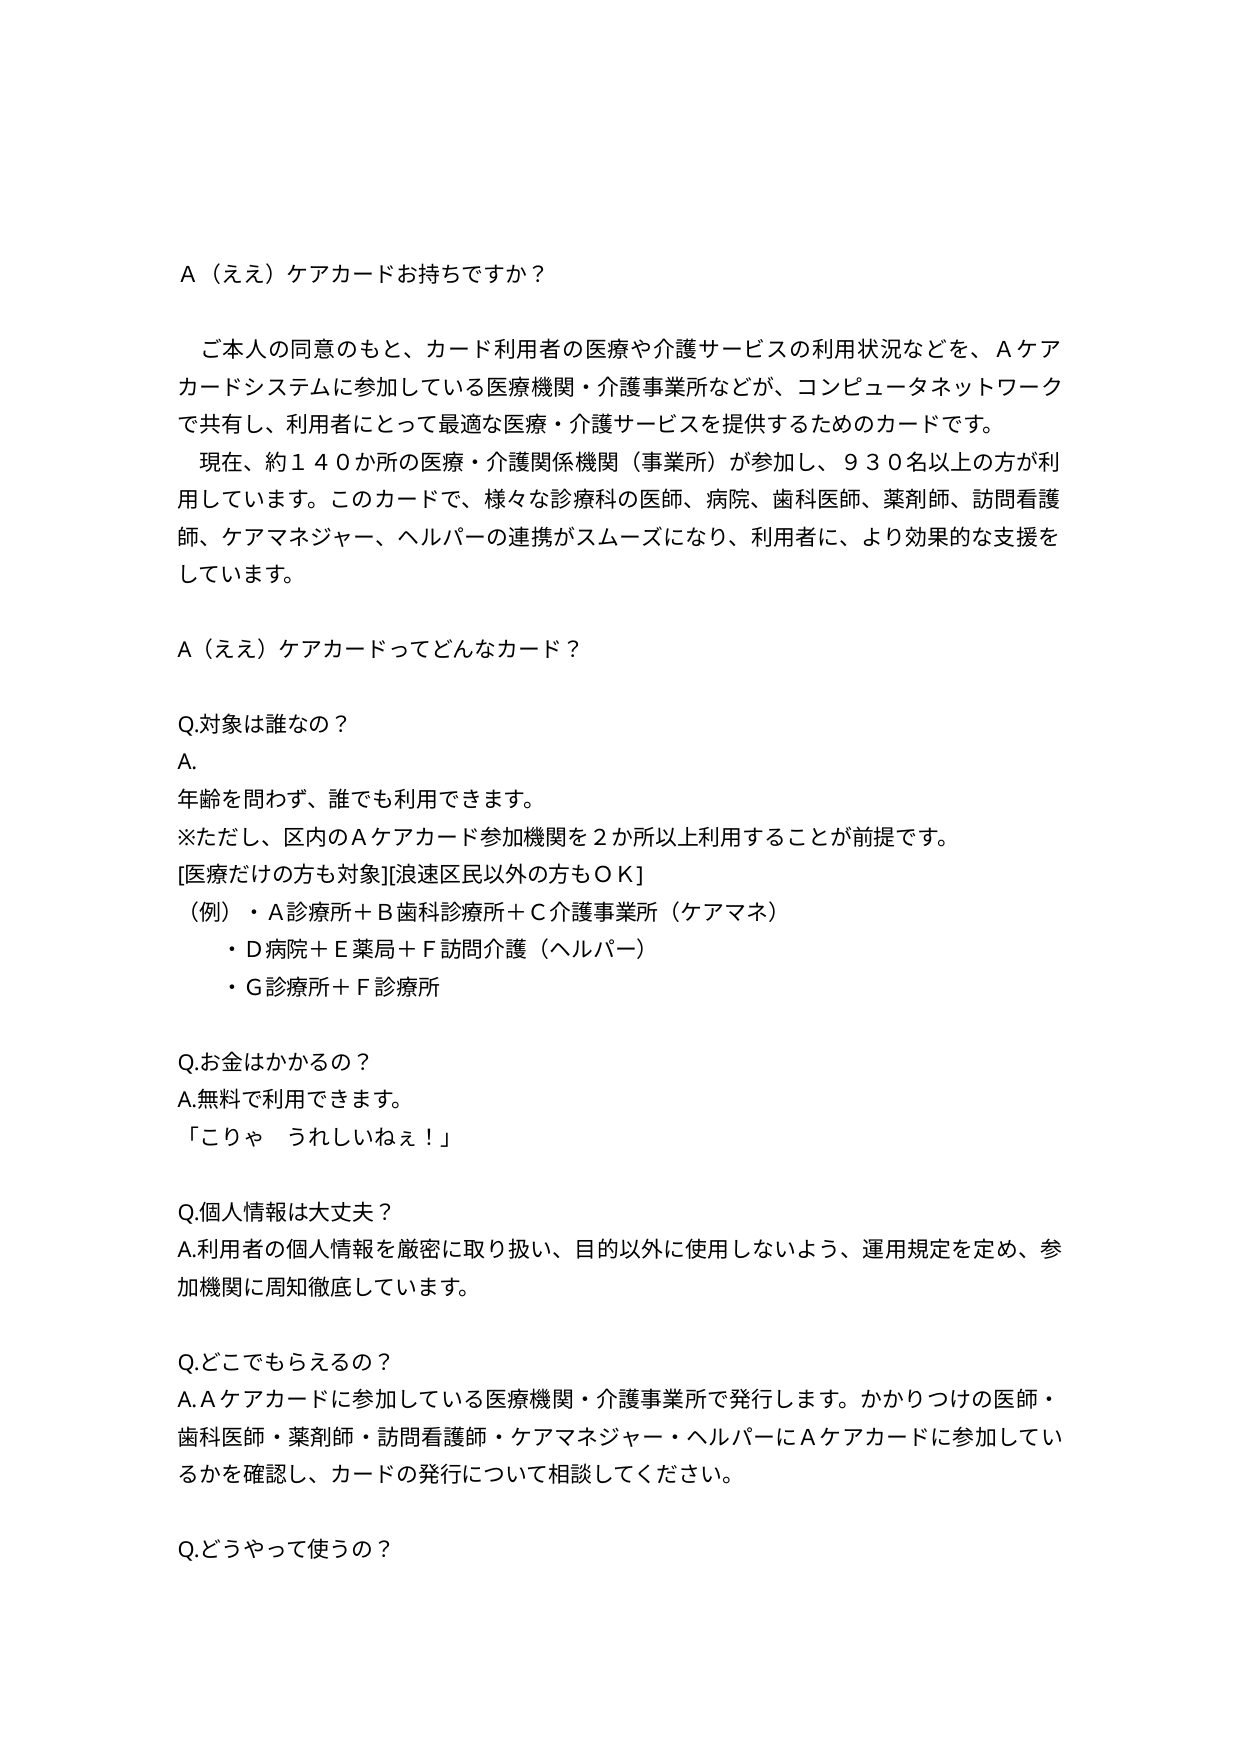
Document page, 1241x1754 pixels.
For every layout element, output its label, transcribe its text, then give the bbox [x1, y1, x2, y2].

text Q.対象は誰なの？ [177, 704, 1063, 742]
text A.利用者の個人情報を厳密に取り扱い、目的以外に使用しないよう、運用規定を定め、参加機関に周知徹底しています。 [177, 1229, 1063, 1304]
text 年齢を問わず、誰でも利用できます。 ※ただし、区内のＡケアカード参加機関を２か所以上利用することが前提です。 [177, 779, 1063, 854]
text Q.お金はかかるの？ [177, 1042, 1063, 1079]
text A. [177, 742, 1063, 779]
text Q.どこでもらえるの？ [177, 1342, 1063, 1379]
text Q.個人情報は大丈夫？ [177, 1192, 1063, 1229]
text A.Ａケアカードに参加している医療機関・介護事業所で発行します。かかりつけの医師・歯科医師・薬剤師・訪問看護師・ケアマネジャー・ヘルパーにＡケアカードに参加しているかを確認し、カードの発行について相談してください。 [177, 1379, 1063, 1492]
text Ａ（ええ）ケアカードお持ちですか？ [177, 254, 1063, 292]
text ご本人の同意のもと、カード利用者の医療や介護サービスの利用状況などを、Ａケアカードシステムに参加している医療機関・介護事業所などが、コンピュータネットワークで共有し、利用者にとって最適な医療・介護サービスを提供するためのカードです。 現在、約１４０か所の医療・介護関係機関（事業所）が参加し、９３０名以上の方が利用しています。このカードで、様々な診療科の医師、病院、歯科医師、薬剤師、訪問看護師、ケアマネジャー、ヘルパーの連携がスムーズになり、利用者に、より効果的な支援をしています。 [177, 329, 1063, 592]
text A（ええ）ケアカードってどんなカード？ [177, 629, 1063, 667]
text A.無料で利用できます。 [177, 1079, 1063, 1117]
text Q.どうやって使うの？ [177, 1529, 1063, 1567]
text 「こりゃ うれしいねぇ！」 [177, 1117, 1063, 1154]
text [医療だけの方も対象][浪速区民以外の方もＯＫ] （例）・Ａ診療所＋Ｂ歯科診療所＋Ｃ介護事業所（ケアマネ） ・Ｄ病院＋Ｅ薬局＋Ｆ訪問介護（ヘルパー） ・Ｇ診療所＋Ｆ診療所 [177, 854, 1063, 1004]
